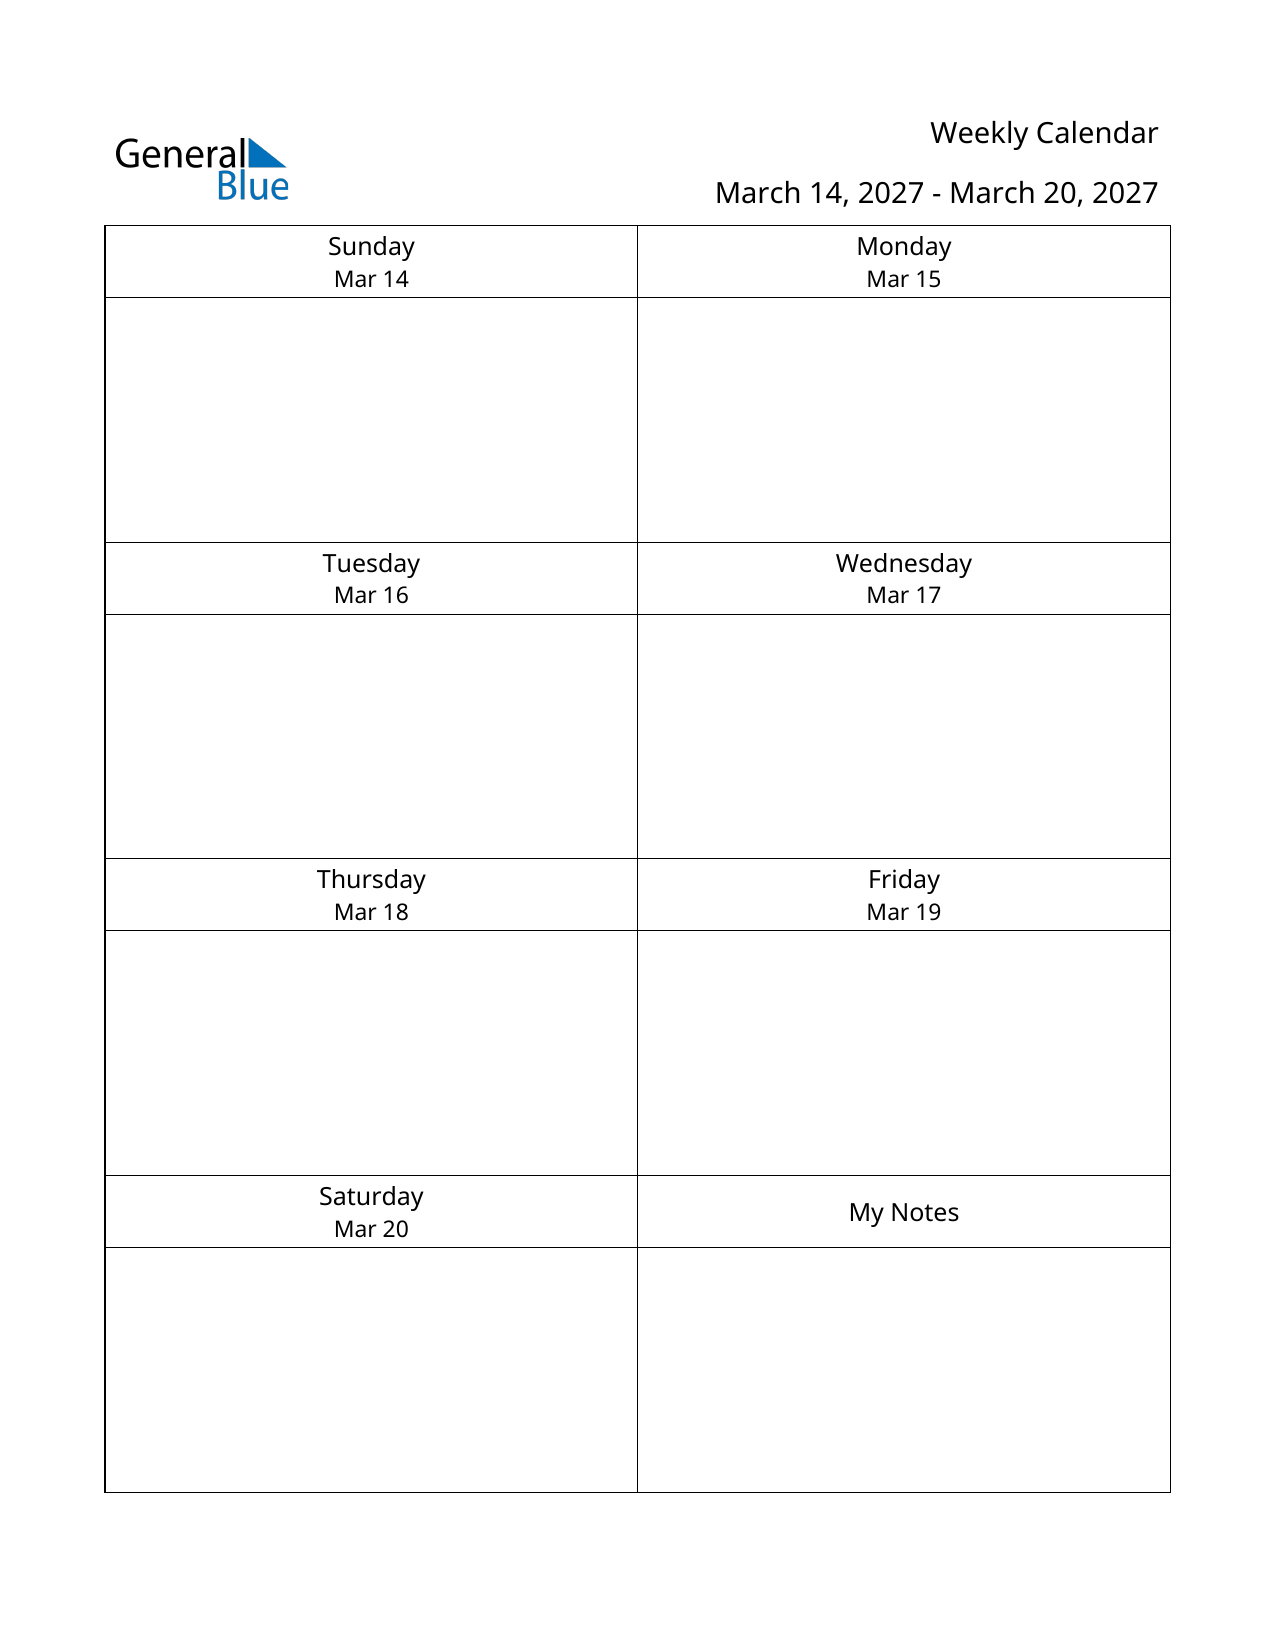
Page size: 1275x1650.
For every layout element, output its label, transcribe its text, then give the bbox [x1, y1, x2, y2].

table_cell [106, 1248, 637, 1492]
table_cell Sunday Mar 14 [106, 226, 637, 297]
table_cell My Notes [638, 1176, 1170, 1247]
table_cell [638, 1248, 1170, 1492]
table_cell [106, 615, 637, 858]
table_header Weekly Calendar March 14, 2027 - March 20, 2027 [302, 113, 1170, 225]
table_cell [638, 931, 1170, 1175]
table_cell [638, 615, 1170, 858]
table_cell [106, 298, 637, 542]
table_cell Saturday Mar 20 [106, 1176, 637, 1247]
table_cell [638, 298, 1170, 542]
table_cell Friday Mar 19 [638, 859, 1170, 930]
picture [116, 138, 289, 200]
table_cell Thursday Mar 18 [106, 859, 637, 930]
table_cell Monday Mar 15 [638, 226, 1170, 297]
table_header [105, 113, 302, 225]
table_cell Tuesday Mar 16 [106, 543, 637, 613]
table_cell [106, 931, 637, 1175]
table_cell Wednesday Mar 17 [638, 543, 1170, 613]
